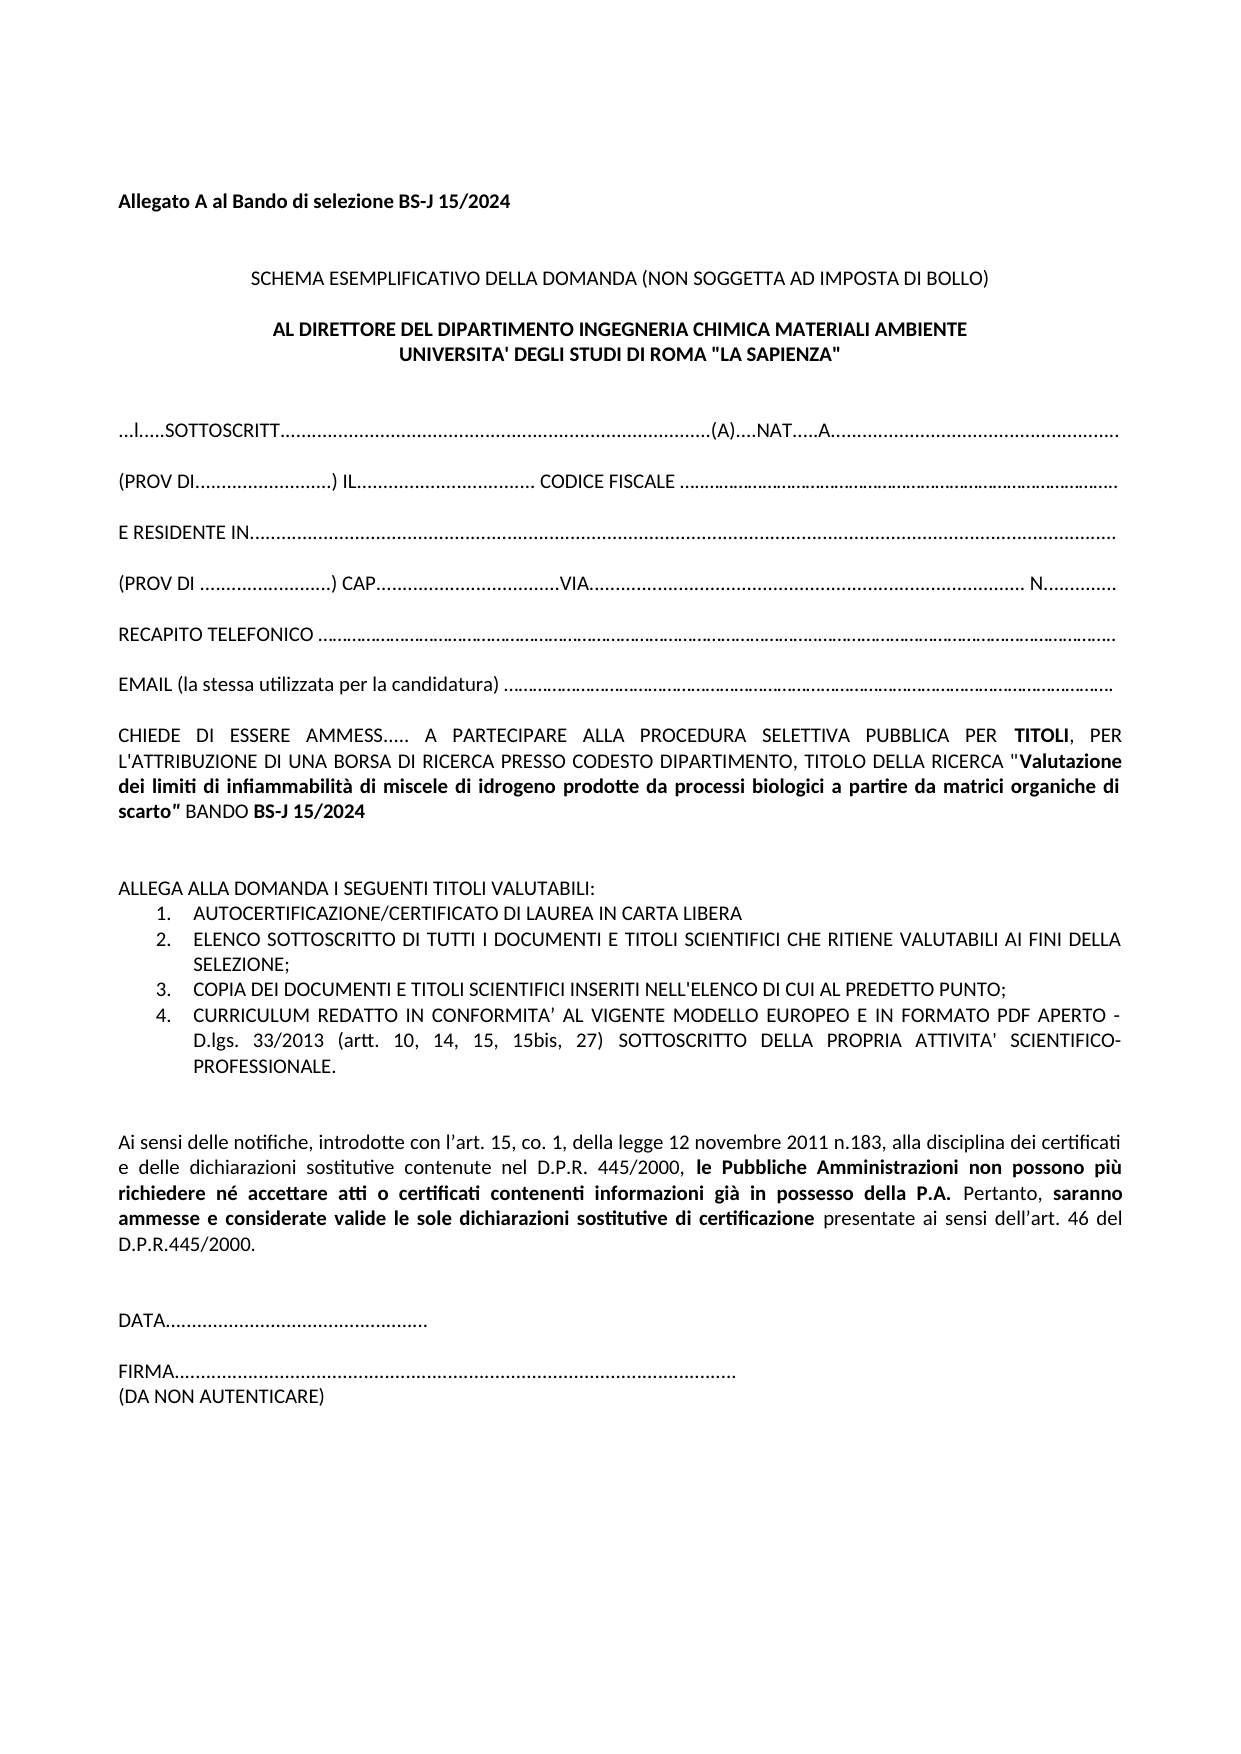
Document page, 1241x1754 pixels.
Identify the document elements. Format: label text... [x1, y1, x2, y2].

text (DA NON AUTENTICARE) [118, 1383, 1122, 1409]
text RECAPITO TELEFONICO …………………………………………………………………………………………..…………………………………………………….. [118, 621, 1122, 646]
text EMAIL (la stessa utilizzata per la candidatura) ………………………………………………………………………………………………………………. [118, 672, 1122, 697]
text AL DIRETTORE DEL DIPARTIMENTO INGEGNERIA CHIMICA MATERIALI AMBIENTE [118, 316, 1122, 341]
text E RESIDENTE IN..................................................................................................................................................................... [118, 519, 1122, 544]
text (PROV DI..........................) IL.................................. CODICE FISCALE …..………………………………………………………………………….. [118, 468, 1122, 494]
text UNIVERSITA' DEGLI STUDI DI ROMA "LA SAPIENZA" [118, 341, 1122, 367]
text DATA.................................................. [118, 1307, 1122, 1332]
text ALLEGA ALLA DOMANDA I SEGUENTI TITOLI VALUTABILI: [118, 875, 1122, 900]
text Ai sensi delle notifiche, introdotte con l’art. 15, co. 1, della legge 12 novembre 2011 n.183, alla disciplina dei certificati e delle dichiarazioni sostitutive contenute nel D.P.R. 445/2000, le Pubbliche Amministrazioni non possono più richiedere né accettare atti o certificati contenenti informazioni già in possesso della P.A. Pertanto, saranno ammesse e considerate valide le sole dichiarazioni sostitutive di certificazione presentate ai sensi dell’art. 46 del D.P.R.445/2000. [118, 1129, 1123, 1256]
list ELENCO SOTTOSCRITTO DI TUTTI I DOCUMENTI E TITOLI SCIENTIFICI CHE RITIENE VALUTABILI AI FINI DELLA SELEZIONE; [156, 926, 1122, 977]
text ...l.....SOTTOSCRITT..................................................................................(A)....NAT.....A....................................................... [118, 417, 1122, 443]
list COPIA DEI DOCUMENTI E TITOLI SCIENTIFICI INSERITI NELL'ELENCO DI CUI AL PREDETTO PUNTO; [156, 977, 1122, 1002]
text FIRMA........................................................................................................... [118, 1358, 1122, 1383]
list AUTOCERTIFICAZIONE/CERTIFICATO DI LAUREA IN CARTA LIBERA [156, 900, 1122, 926]
text SCHEMA ESEMPLIFICATIVO DELLA DOMANDA (NON SOGGETTA AD IMPOSTA DI BOLLO) [118, 265, 1122, 290]
list CURRICULUM REDATTO IN CONFORMITA’ AL VIGENTE MODELLO EUROPEO E IN FORMATO PDF APERTO - D.lgs. 33/2013 (artt. 10, 14, 15, 15bis, 27) SOTTOSCRITTO DELLA PROPRIA ATTIVITA' SCIENTIFICO-PROFESSIONALE. [156, 1002, 1122, 1078]
text (PROV DI .........................) CAP...................................VIA................................................................................... N.............. [118, 570, 1122, 595]
text Allegato A al Bando di selezione BS-J 15/2024 [118, 189, 1122, 214]
text CHIEDE DI ESSERE AMMESS..... A PARTECIPARE ALLA PROCEDURA SELETTIVA PUBBLICA PER TITOLI, PER L'ATTRIBUZIONE DI UNA BORSA DI RICERCA PRESSO CODESTO DIPARTIMENTO, TITOLO DELLA RICERCA "Valutazione dei limiti di infiammabilità di miscele di idrogeno prodotte da processi biologici a partire da matrici organiche di scarto" BANDO BS-J 15/2024 [118, 722, 1122, 824]
